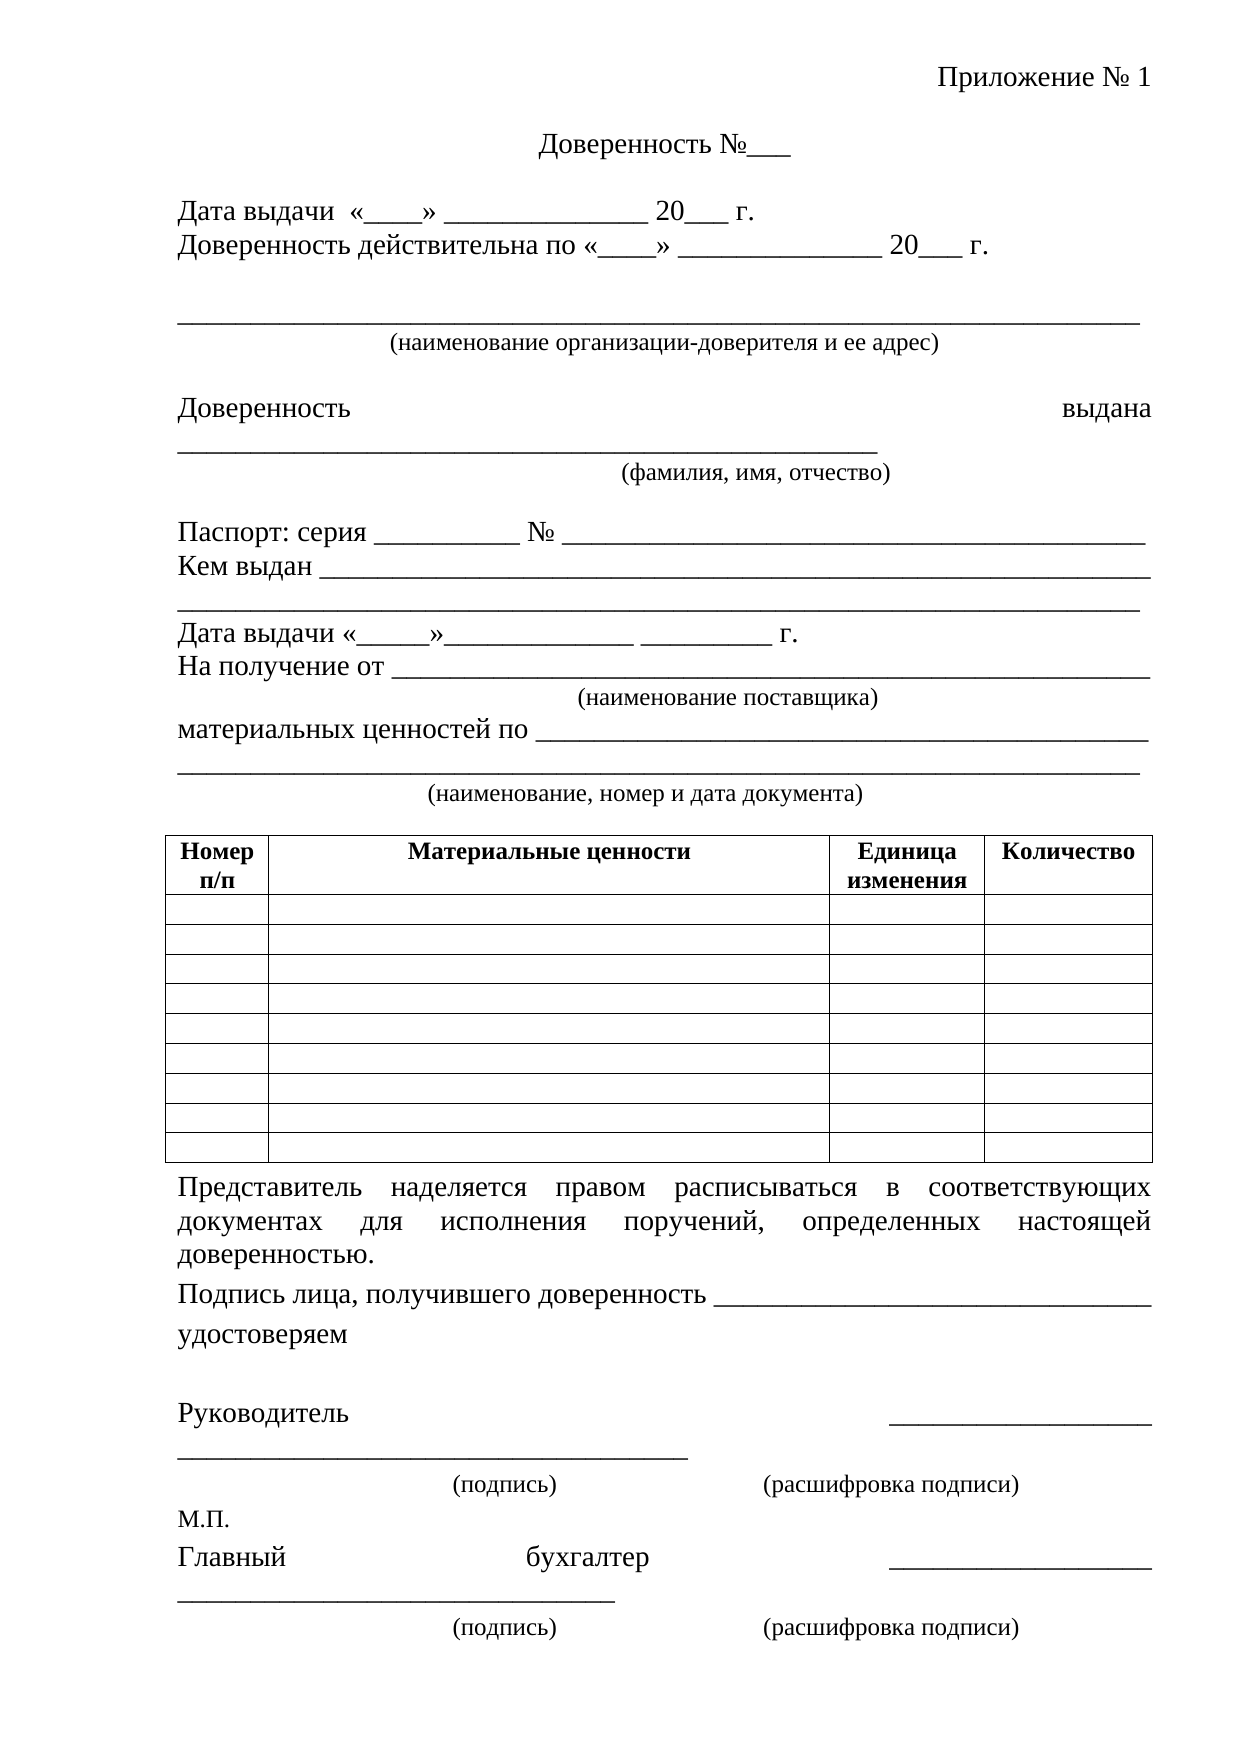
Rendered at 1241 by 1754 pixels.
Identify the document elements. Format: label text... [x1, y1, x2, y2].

text Дата выдачи «_____»_____________ _________ г. [177, 615, 1152, 648]
text Паспорт: серия __________ № ________________________________________ [177, 514, 1152, 548]
text (подпись) (расшифровка подписи) [177, 1612, 1152, 1641]
text (фамилия, имя, отчество) [177, 457, 1152, 486]
table_cell [985, 955, 1152, 983]
table_cell [830, 1104, 984, 1132]
text (наименование организации-доверителя и ее адрес) [177, 327, 1152, 356]
text Представитель наделяется правом расписываться в соответствующих документах для исполнения поручений, определенных настоящей доверенностью. [177, 1169, 1152, 1270]
text материальных ценностей по __________________________________________ [177, 711, 1152, 744]
text удостоверяем [177, 1316, 1152, 1349]
table_cell [269, 925, 829, 953]
table_cell [166, 1074, 268, 1102]
text Дата выдачи «____» ______________ 20___ г. [177, 193, 1152, 227]
text __________________________________________________________________ [177, 294, 1152, 327]
text __________________________________________________________________ [177, 581, 1152, 615]
text Подпись лица, получившего доверенность ______________________________ [177, 1276, 1152, 1310]
table_cell [830, 1014, 984, 1043]
table_cell [166, 984, 268, 1013]
table_cell [830, 955, 984, 983]
table_cell [166, 925, 268, 953]
table_cell [985, 895, 1152, 924]
table_header Единица изменения [830, 836, 984, 894]
table_cell [269, 1014, 829, 1043]
table_cell [830, 984, 984, 1013]
table_cell [166, 895, 268, 924]
text Доверенность действительна по «____» ______________ 20___ г. [177, 227, 1152, 260]
table_cell [166, 955, 268, 983]
text __________________________________________________________________ [177, 744, 1152, 778]
text Кем выдан _________________________________________________________ [177, 548, 1152, 581]
table_cell [269, 1104, 829, 1132]
text Доверенность выдана ________________________________________________ [177, 390, 1152, 457]
text (подпись) (расшифровка подписи) [177, 1469, 1152, 1498]
text Руководитель __________________ ___________________________________ [177, 1396, 1152, 1463]
table_header Количество [985, 836, 1152, 894]
table_cell [269, 955, 829, 983]
text На получение от ____________________________________________________ [177, 648, 1152, 682]
table_cell [985, 1044, 1152, 1073]
text (наименование поставщика) [177, 682, 1152, 711]
table_cell [985, 1104, 1152, 1132]
table_header Номер п/п [166, 836, 268, 894]
table_cell [269, 1133, 829, 1162]
text М.П. [177, 1504, 1152, 1533]
table_cell [269, 895, 829, 924]
table_cell [269, 1074, 829, 1102]
text Главный бухгалтер __________________ ______________________________ [177, 1539, 1152, 1606]
table_cell [830, 1133, 984, 1162]
table_cell [166, 1044, 268, 1073]
table_cell [830, 1074, 984, 1102]
table_cell [985, 925, 1152, 953]
text Доверенность №___ [177, 126, 1152, 160]
table_cell [166, 1133, 268, 1162]
table_cell [985, 1074, 1152, 1102]
table_cell [985, 984, 1152, 1013]
table_cell [166, 1014, 268, 1043]
table_cell [985, 1014, 1152, 1043]
table_cell [166, 1104, 268, 1132]
table_cell [269, 984, 829, 1013]
table_cell [830, 925, 984, 953]
table_cell [830, 1044, 984, 1073]
text Приложение № 1 [177, 59, 1152, 93]
table_cell [269, 1044, 829, 1073]
table_header Материальные ценности [269, 836, 829, 894]
text (наименование, номер и дата документа) [177, 778, 1152, 807]
table_cell [830, 895, 984, 924]
table_cell [985, 1133, 1152, 1162]
